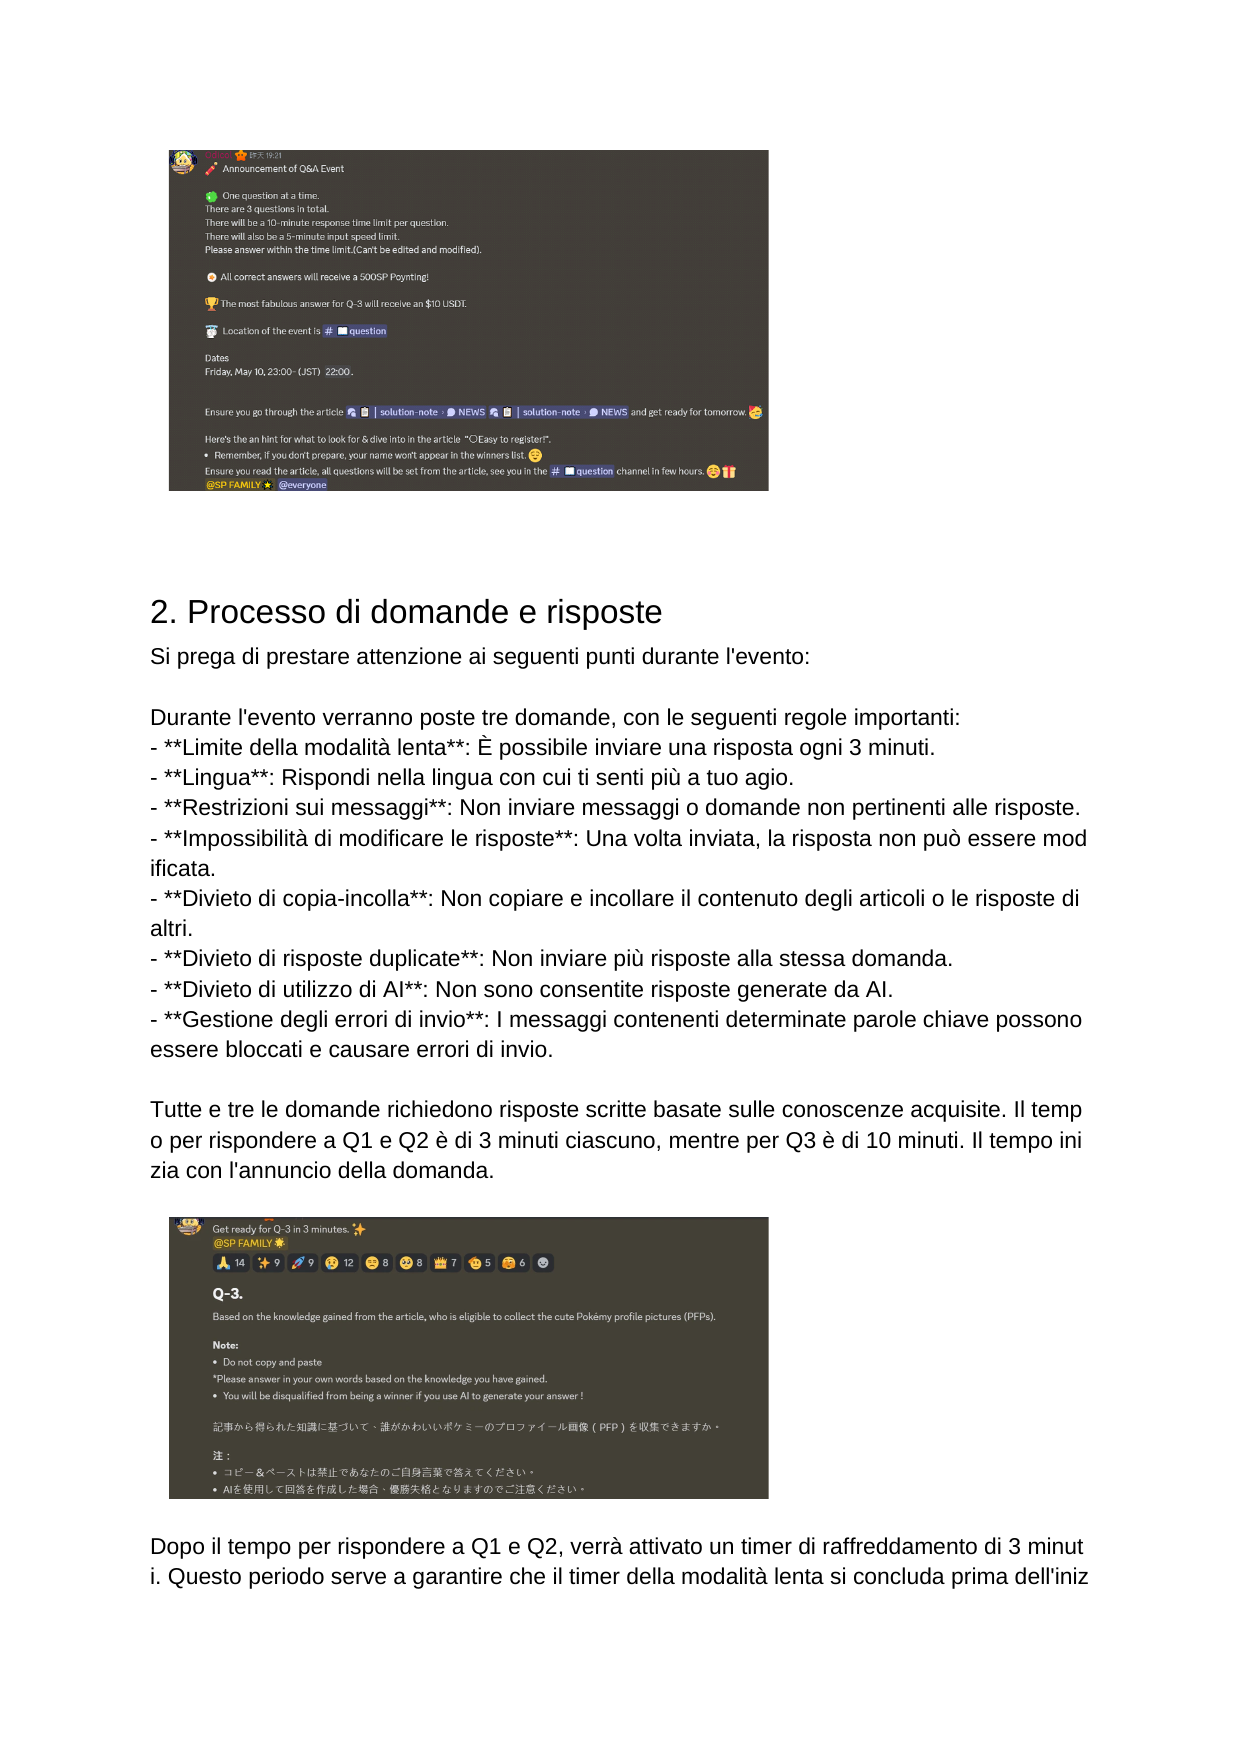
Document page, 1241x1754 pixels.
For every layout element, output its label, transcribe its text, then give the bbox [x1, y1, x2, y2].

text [150, 150, 1090, 551]
picture [168, 1217, 769, 1499]
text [150, 643, 1090, 1589]
subtitle 2. Processo di domande e risposte [150, 592, 1090, 631]
picture [168, 150, 769, 491]
